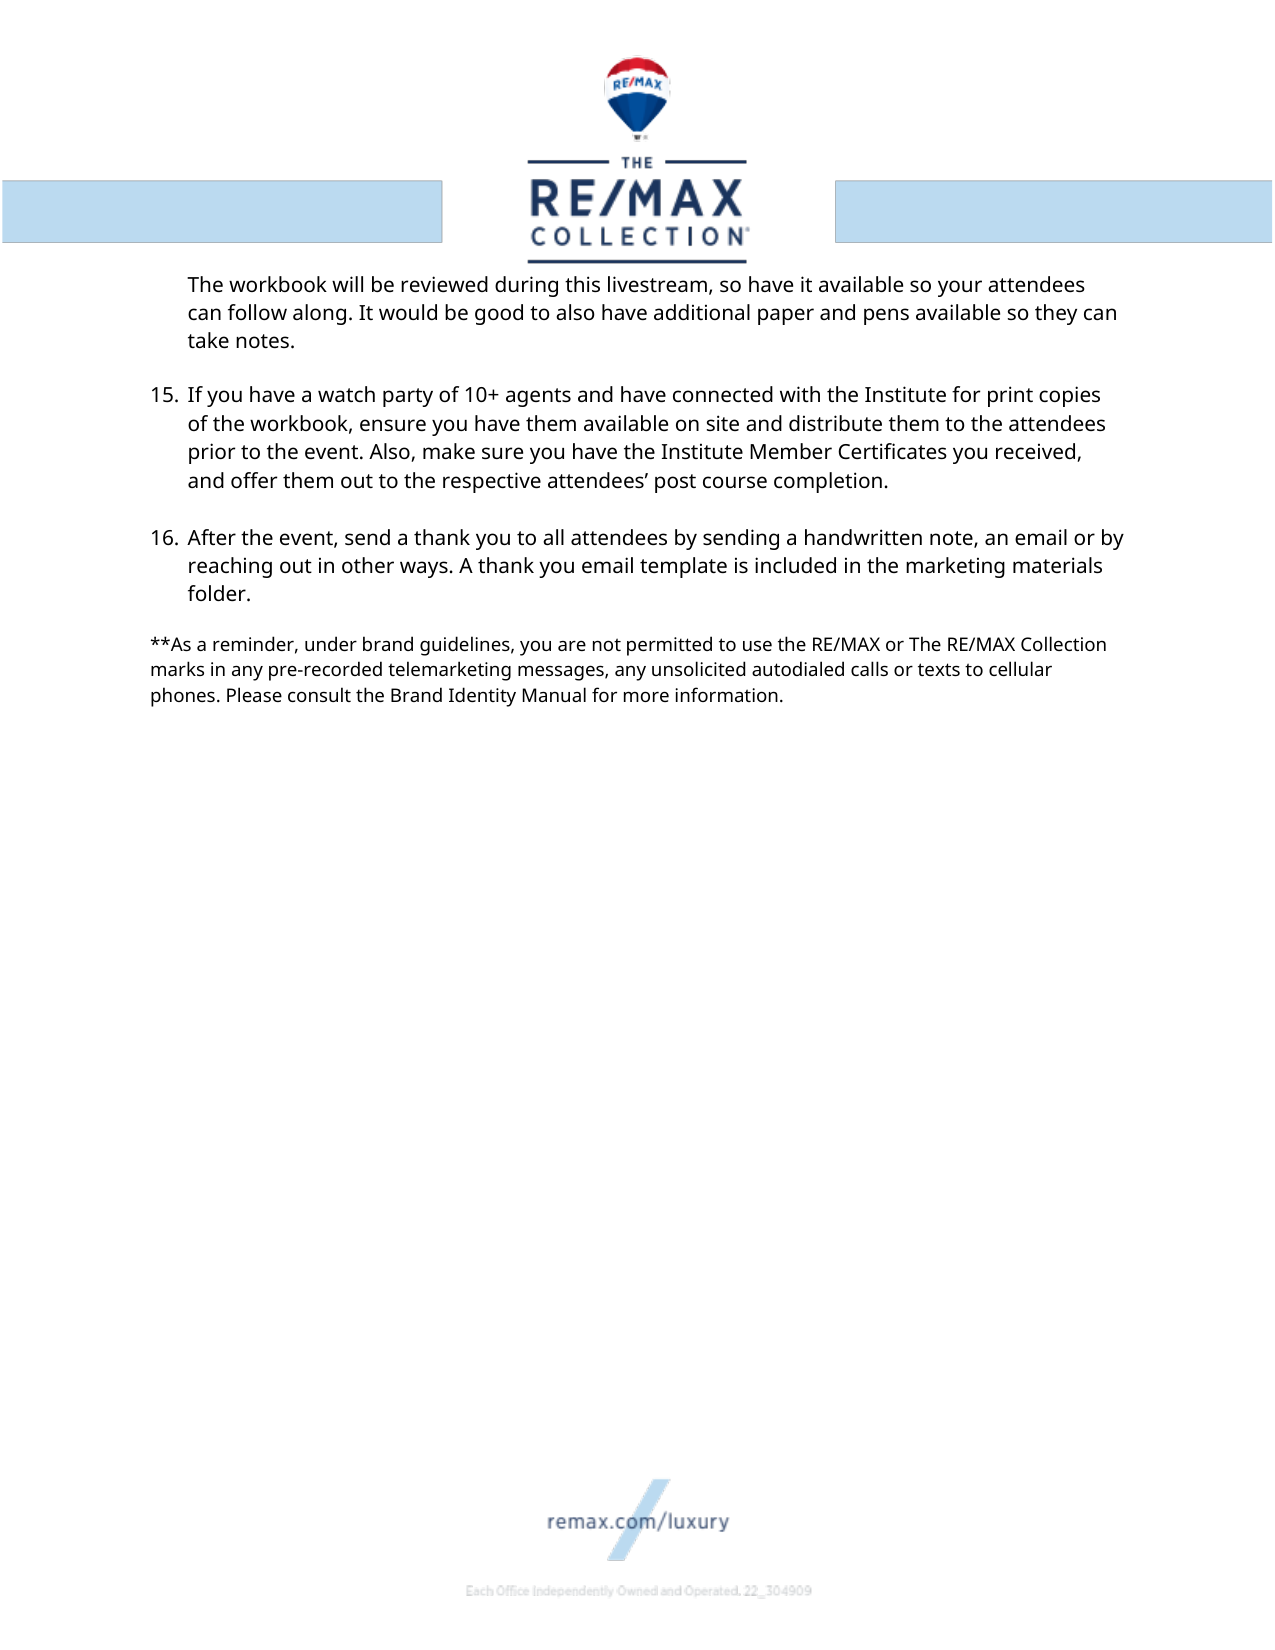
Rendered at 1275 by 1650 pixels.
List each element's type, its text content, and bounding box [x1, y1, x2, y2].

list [150, 270, 1125, 355]
list If you have a watch party of 10+ agents and have connected with the Institute for print copies of the workbook, ensure you have them available on site and distribute them to the attendees prior to the event. Also, make sure you have the Institute Member Certificates you received, and offer them out to the respective attendees’ post course completion. [150, 380, 1125, 494]
list After the event, send a thank you to all attendees by sending a handwritten note, an email or by reaching out in other ways. A thank you email template is included in the marketing materials folder. [150, 523, 1125, 608]
text **As a reminder, under brand guidelines, you are not permitted to use the RE/MAX or The RE/MAX Collection marks in any pre-recorded telemarketing messages, any unsolicited autodialed calls or texts to cellular phones. Please consult the Brand Identity Manual for more information. [150, 631, 1125, 707]
